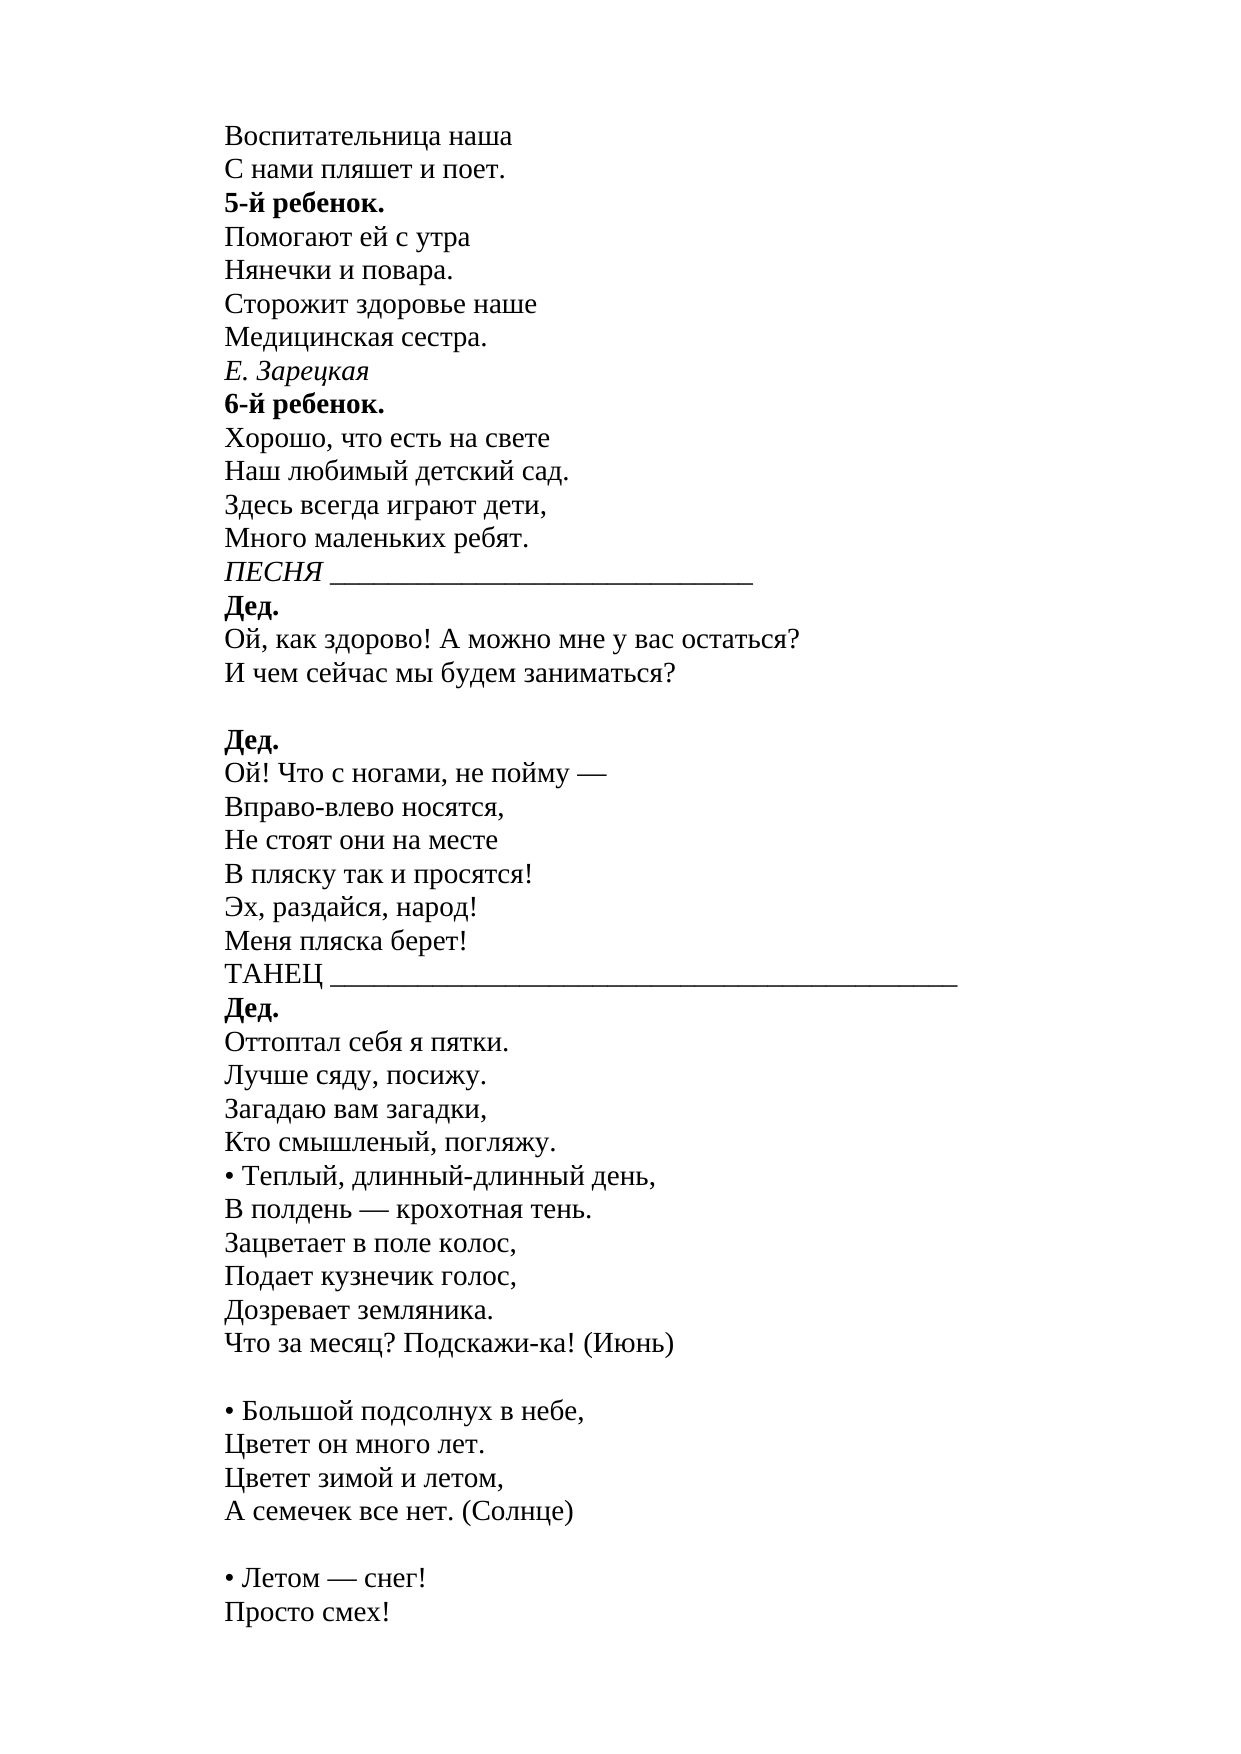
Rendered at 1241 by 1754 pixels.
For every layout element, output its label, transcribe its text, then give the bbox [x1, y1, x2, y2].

text Цветет он много лет. [177, 1426, 1152, 1460]
text Зацветает в поле колос, [177, 1225, 1152, 1258]
text • Летом — снег! [177, 1560, 1152, 1594]
text Дед. [177, 990, 1152, 1024]
text Сторожит здоровье наше [177, 286, 1152, 319]
text Медицинская сестра. [177, 319, 1152, 353]
text И чем сейчас мы будем заниматься? [177, 655, 1152, 688]
text • Большой подсолнух в небе, [177, 1393, 1152, 1426]
text В пляску так и просятся! [177, 856, 1152, 889]
text Дозревает земляника. [177, 1292, 1152, 1326]
text Лучше сяду, посижу. [177, 1057, 1152, 1091]
text Цветет зимой и летом, [177, 1460, 1152, 1493]
text Ой! Что с ногами, не пойму — [177, 755, 1152, 789]
text Кто смышленый, погляжу. [177, 1124, 1152, 1158]
text Меня пляска берет! [177, 923, 1152, 957]
text Не стоят они на месте [177, 822, 1152, 856]
text В полдень — крохотная тень. [177, 1191, 1152, 1225]
text Е. Зарецкая [177, 353, 1152, 386]
text Помогают ей с утра [177, 219, 1152, 252]
text Загадаю вам загадки, [177, 1091, 1152, 1124]
text Подает кузнечик голос, [177, 1258, 1152, 1292]
text Здесь всегда играют дети, [177, 487, 1152, 521]
text Ой, как здорово! А можно мне у вас остаться? [177, 621, 1152, 655]
text А семечек все нет. (Солнце) [177, 1493, 1152, 1527]
text • Теплый, длинный-длинный день, [177, 1158, 1152, 1191]
text ТАНЕЦ ___________________________________________ [177, 957, 1152, 990]
text Дед. [177, 588, 1152, 621]
text С нами пляшет и поет. [177, 152, 1152, 185]
text Дед. [177, 722, 1152, 755]
text Нянечки и повара. [177, 252, 1152, 286]
text Воспитательница наша [177, 118, 1152, 152]
text Вправо-влево носятся, [177, 789, 1152, 822]
text Что за месяц? Подскажи-ка! (Июнь) [177, 1326, 1152, 1359]
text Эх, раздайся, народ! [177, 889, 1152, 923]
text Оттоптал себя я пятки. [177, 1024, 1152, 1057]
text Просто смех! [177, 1594, 1152, 1627]
text Хорошо, что есть на свете [177, 420, 1152, 453]
text Наш любимый детский сад. [177, 453, 1152, 487]
text Много маленьких ребят. [177, 521, 1152, 554]
text 5-й ребенок. [177, 185, 1152, 219]
text ПЕСНЯ _____________________________ [177, 554, 1152, 588]
text 6-й ребенок. [177, 386, 1152, 420]
